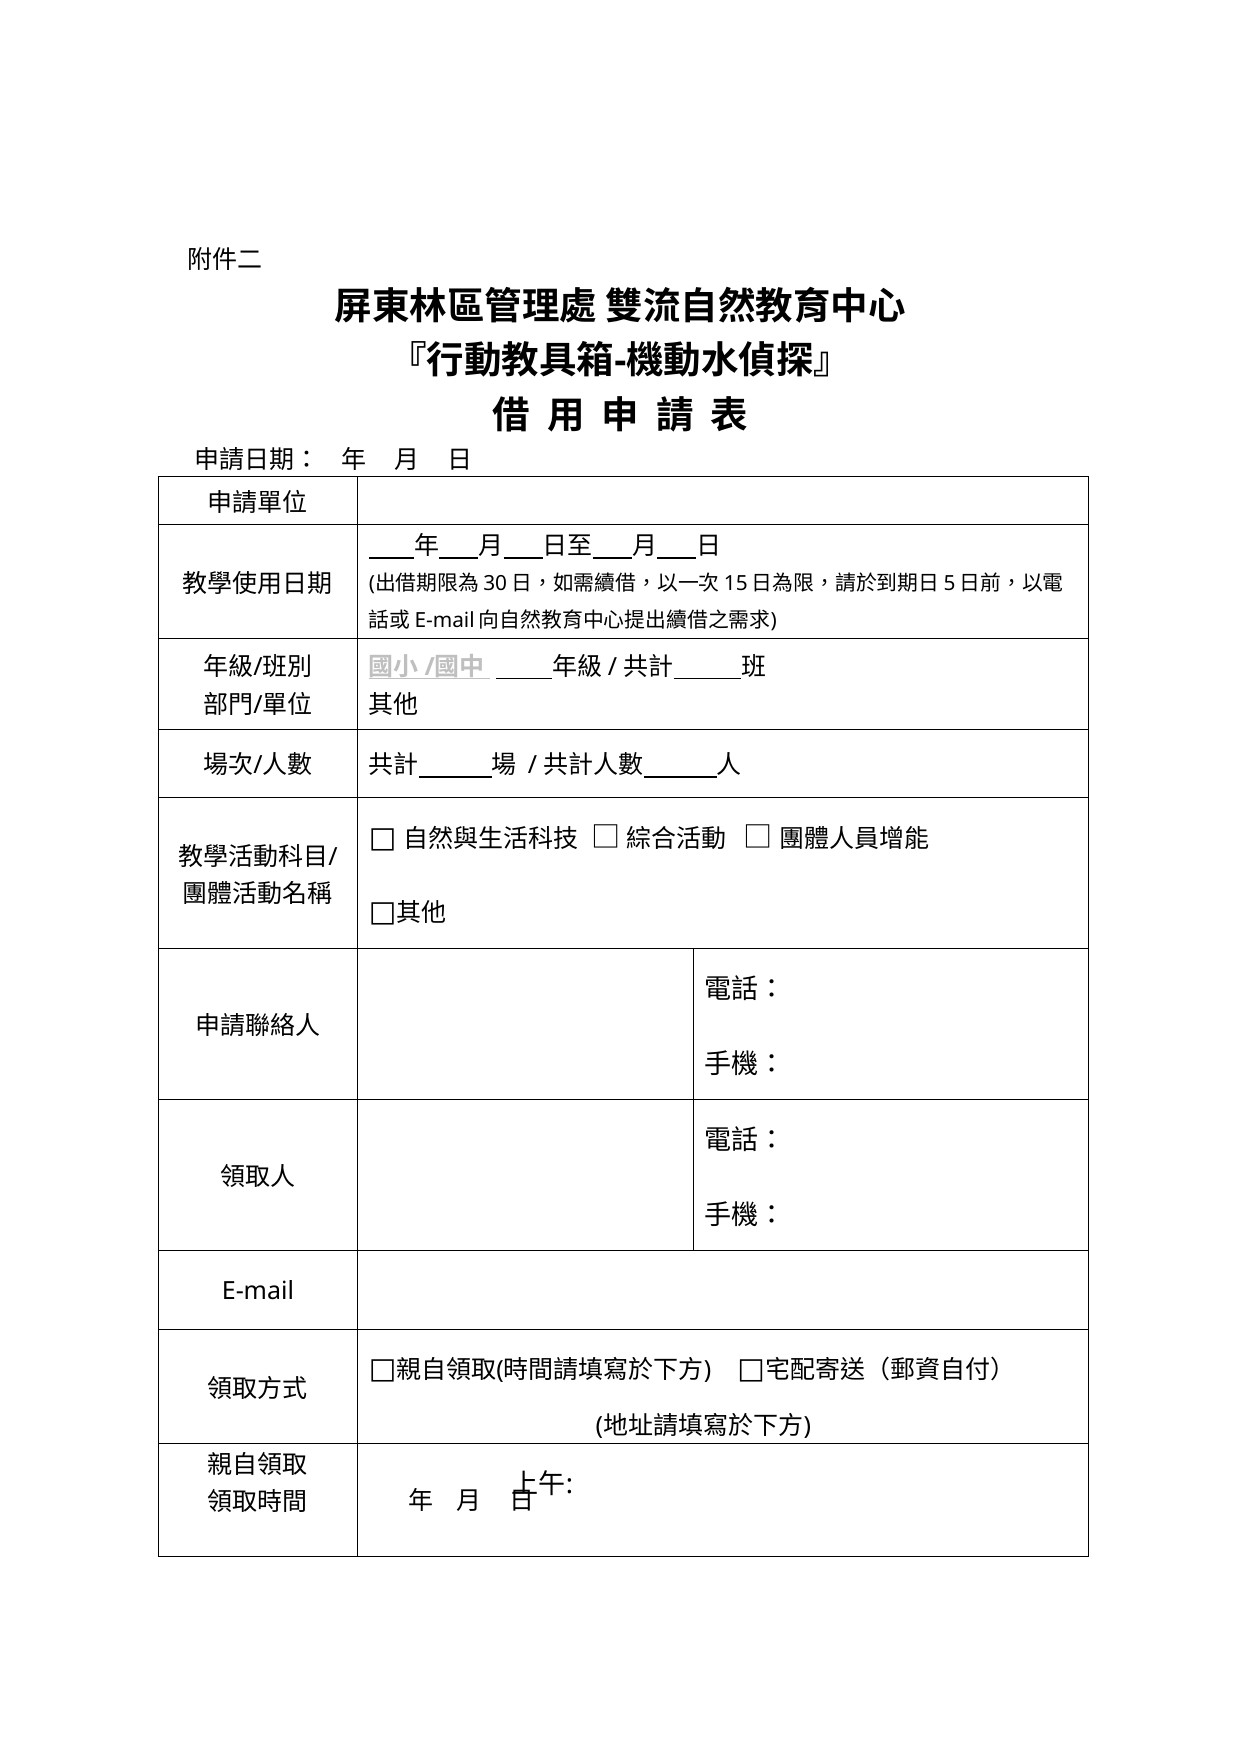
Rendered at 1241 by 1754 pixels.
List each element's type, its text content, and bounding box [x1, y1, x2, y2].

text 借 用 申 請 表 [187, 384, 1053, 439]
table_cell 教學使用日期 [159, 525, 357, 638]
table_cell [358, 1251, 1088, 1329]
text 申請日期： 年 月 日 [187, 439, 1053, 476]
table_cell 電話： 手機： [694, 949, 1088, 1099]
table_cell □ 自然與生活科技 □ 綜合活動 □ 團體人員增能 □其他 [358, 798, 1088, 948]
table_cell 親自領取 領取時間 [159, 1444, 357, 1556]
table_cell □親自領取(時間請填寫於下方) □宅配寄送（郵資自付） (地址請填寫於下方) [358, 1330, 1088, 1443]
table_cell 共計 場 / 共計人數 人 [358, 730, 1088, 797]
text 『行動教具箱-機動水偵探』 [187, 330, 1053, 384]
table_cell 電話： 手機： [694, 1100, 1088, 1250]
table_cell 教學活動科目/ 團體活動名稱 [159, 798, 357, 948]
table_cell 領取方式 [159, 1330, 357, 1443]
table_cell E-mail [159, 1251, 357, 1329]
table_cell 申請聯絡人 [159, 949, 357, 1099]
table_cell [358, 949, 693, 1099]
text 附件二 [187, 239, 1053, 276]
table_header 申請單位 [159, 477, 357, 524]
table_cell 場次/人數 [159, 730, 357, 797]
table_cell 國小 /國中 年級 / 共計 班 其他 [358, 639, 1088, 728]
table_cell 年級/班別 部門/單位 [159, 639, 357, 728]
table_header [358, 477, 1088, 524]
table_cell 上午: 下午： [358, 1444, 1088, 1556]
table_cell 年 月 日至 月 日 (出借期限為30日，如需續借，以一次15日為限，請於到期日5日前，以電話或E-mail向自然教育中心提出續借之需求) [358, 525, 1088, 638]
table_cell [358, 1100, 693, 1250]
table_cell 領取人 [159, 1100, 357, 1250]
text 屏東林區管理處 雙流自然教育中心 [187, 276, 1053, 330]
